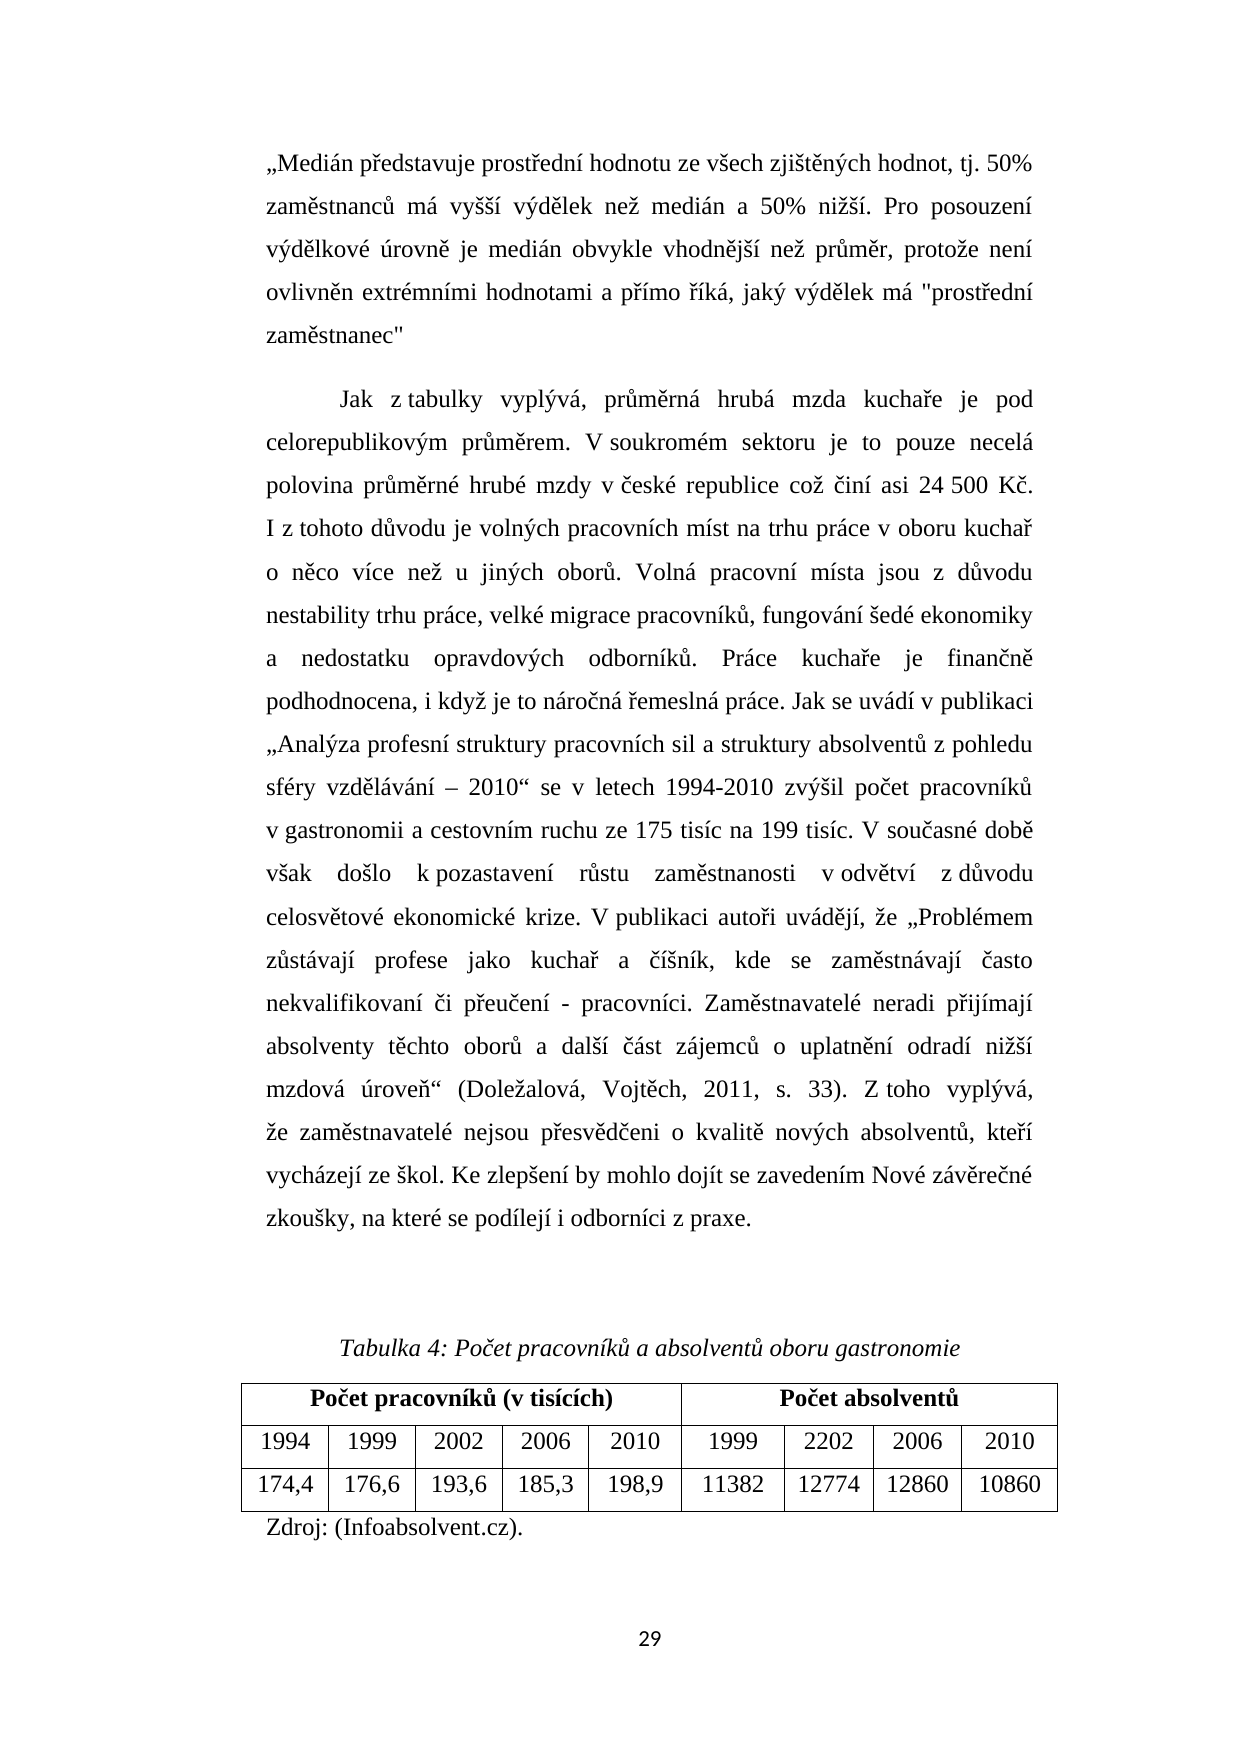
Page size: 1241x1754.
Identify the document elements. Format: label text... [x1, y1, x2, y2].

text Zdroj: (Infoabsolvent.cz). [266, 1512, 1033, 1541]
text „Medián představuje prostřední hodnotu ze všech zjištěných hodnot, tj. 50% zaměstnanců má vyšší výdělek než medián a 50% nižší. Pro posouzení výdělkové úrovně je medián obvykle vhodnější než průměr, protože není ovlivněn extrémními hodnotami a přímo říká, jaký výdělek má "prostřední zaměstnanec" [266, 148, 1033, 349]
table_header Počet absolventů [682, 1384, 1057, 1425]
table_cell 198,9 [589, 1469, 681, 1511]
table_cell 2002 [416, 1426, 502, 1468]
table_cell 2010 [962, 1426, 1057, 1468]
table_cell 185,3 [503, 1469, 588, 1511]
table_cell 2006 [874, 1426, 961, 1468]
table_cell 193,6 [416, 1469, 502, 1511]
table_cell 2010 [589, 1426, 681, 1468]
text Tabulka 4: Počet pracovníků a absolventů oboru gastronomie [266, 1333, 1033, 1362]
text Jak z tabulky vyplývá, průměrná hrubá mzda kuchaře je pod celorepublikovým průměrem. V soukromém sektoru je to pouze necelá polovina průměrné hrubé mzdy v české republice což činí asi 24 500 Kč. I z tohoto důvodu je volných pracovních míst na trhu práce v oboru kuchař o něco více než u jiných oborů. Volná pracovní místa jsou z důvodu nestability trhu práce, velké migrace pracovníků, fungování šedé ekonomiky a nedostatku opravdových odborníků. Práce kuchaře je finančně podhodnocena, i když je to náročná řemeslná práce. Jak se uvádí v publikaci „Analýza profesní struktury pracovních sil a struktury absolventů z pohledu sféry vzdělávání – 2010“ se v letech 1994-2010 zvýšil počet pracovníků v gastronomii a cestovním ruchu ze 175 tisíc na 199 tisíc. V současné době však došlo k pozastavení růstu zaměstnanosti v odvětví z důvodu celosvětové ekonomické krize. V publikaci autoři uvádějí, že „Problémem zůstávají profese jako kuchař a číšník, kde se zaměstnávají často nekvalifikovaní či přeučení - pracovníci. Zaměstnavatelé neradi přijímají absolventy těchto oborů a další část zájemců o uplatnění odradí nižší mzdová úroveň“ (Doležalová, Vojtěch, 2011, s. 33). Z toho vyplývá, že zaměstnavatelé nejsou přesvědčeni o kvalitě nových absolventů, kteří vycházejí ze škol. Ke zlepšení by mohlo dojít se zavedením Nové závěrečné zkoušky, na které se podílejí i odborníci z praxe. [266, 384, 1033, 1232]
table_cell 12860 [874, 1469, 961, 1511]
table_cell 174,4 [242, 1469, 328, 1511]
table_cell 11382 [682, 1469, 784, 1511]
table_cell 1994 [242, 1426, 328, 1468]
table_cell 12774 [785, 1469, 873, 1511]
table_cell 176,6 [329, 1469, 415, 1511]
table_cell 2006 [503, 1426, 588, 1468]
table_header Počet pracovníků (v tisících) [242, 1384, 681, 1425]
table_cell 2202 [785, 1426, 873, 1468]
table_cell 10860 [962, 1469, 1057, 1511]
table_cell 1999 [329, 1426, 415, 1468]
table_cell 1999 [682, 1426, 784, 1468]
